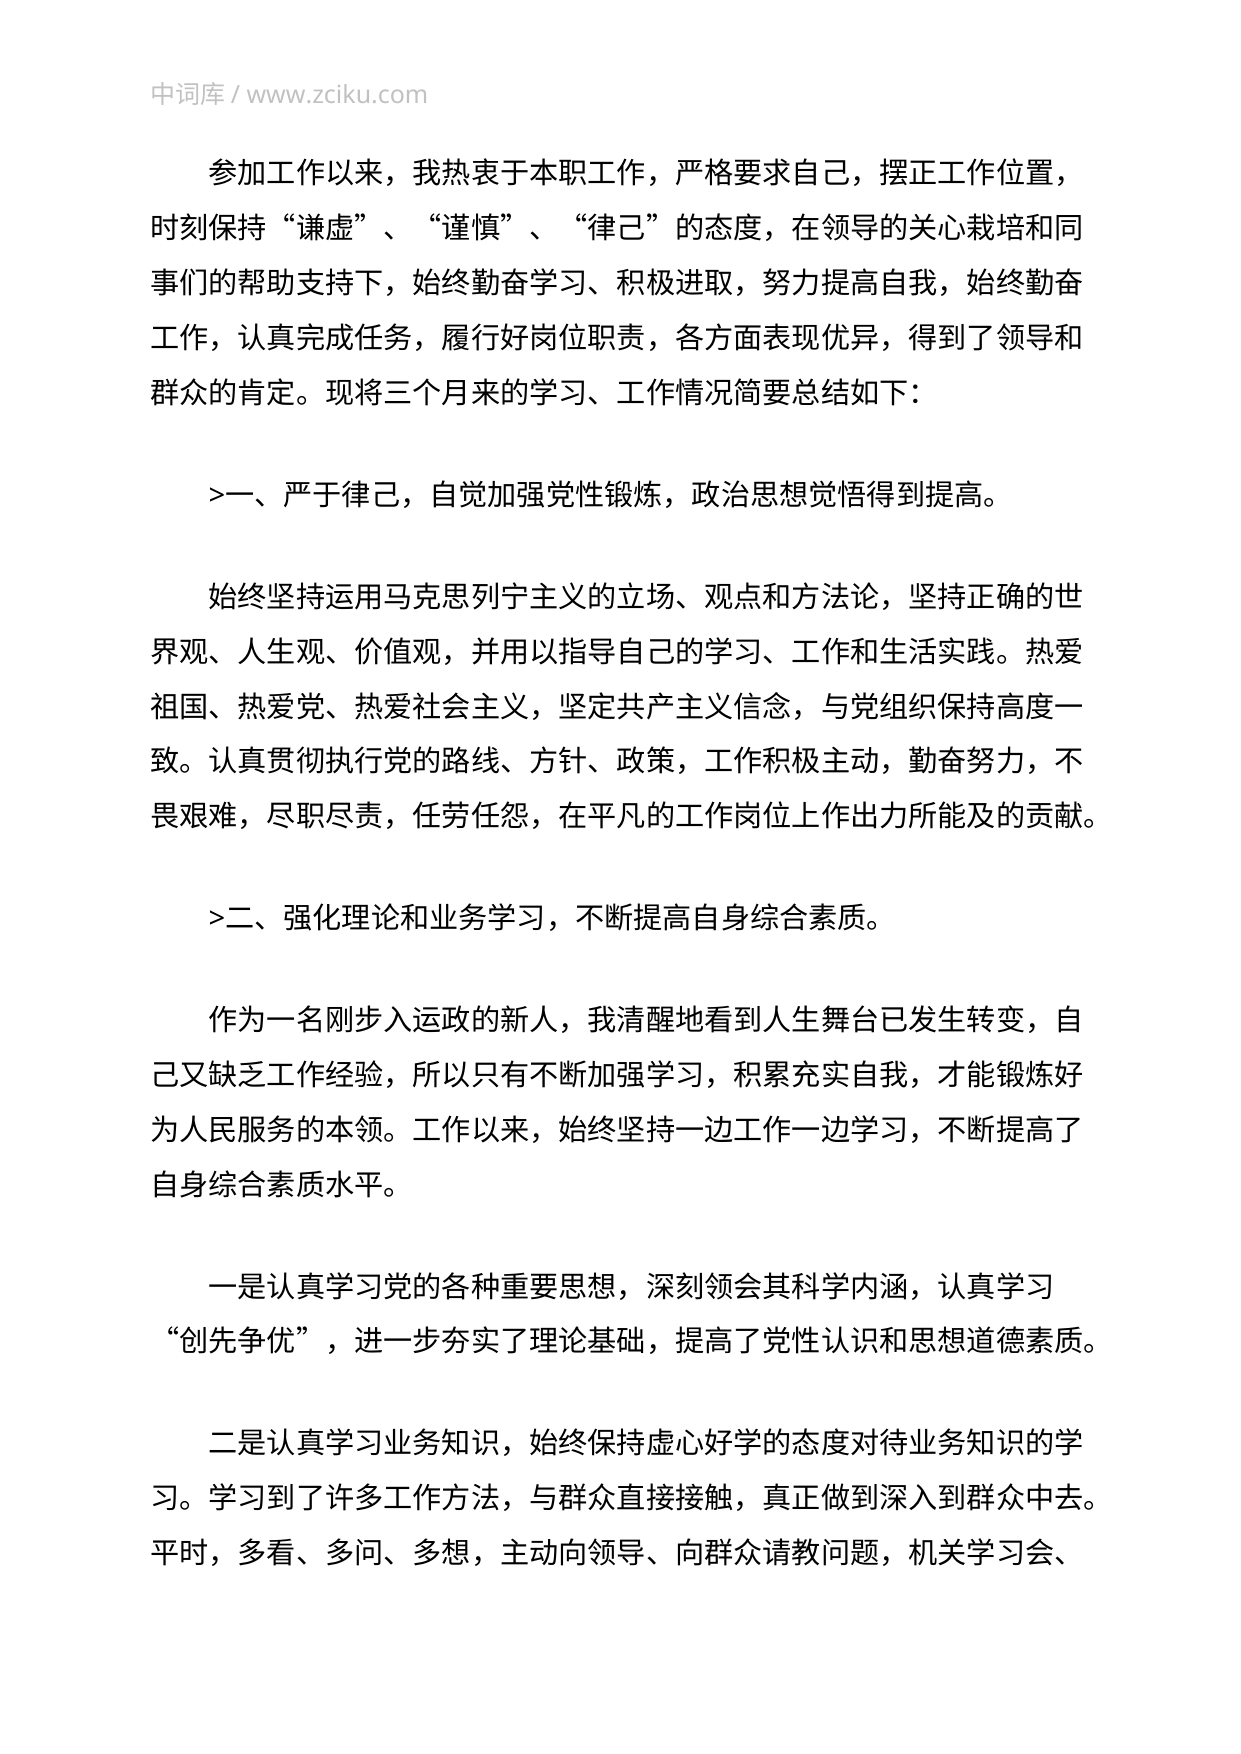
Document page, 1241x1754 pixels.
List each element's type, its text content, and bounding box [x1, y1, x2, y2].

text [150, 1420, 1090, 1572]
text >一、严于律己，自觉加强党性锻炼，政治思想觉悟得到提高。 [150, 471, 1090, 514]
text >二、强化理论和业务学习，不断提高自身综合素质。 [150, 895, 1090, 937]
text 始终坚持运用马克思列宁主义的立场、观点和方法论，坚持正确的世界观、人生观、价值观，并用以指导自己的学习、工作和生活实践。热爱祖国、热爱党、热爱社会主义，坚定共产主义信念，与党组织保持高度一致。认真贯彻执行党的路线、方针、政策，工作积极主动，勤奋努力，不畏艰难，尽职尽责，任劳任怨，在平凡的工作岗位上作出力所能及的贡献。 [150, 573, 1090, 835]
text 作为一名刚步入运政的新人，我清醒地看到人生舞台已发生转变，自己又缺乏工作经验，所以只有不断加强学习，积累充实自我，才能锻炼好为人民服务的本领。工作以来，始终坚持一边工作一边学习，不断提高了自身综合素质水平。 [150, 997, 1090, 1204]
text 参加工作以来，我热衷于本职工作，严格要求自己，摆正工作位置，时刻保持“谦虚”、“谨慎”、“律己”的态度，在领导的关心栽培和同事们的帮助支持下，始终勤奋学习、积极进取，努力提高自我，始终勤奋工作，认真完成任务，履行好岗位职责，各方面表现优异，得到了领导和群众的肯定。现将三个月来的学习、工作情况简要总结如下： [150, 150, 1090, 412]
text 一是认真学习党的各种重要思想，深刻领会其科学内涵，认真学习“创先争优”，进一步夯实了理论基础，提高了党性认识和思想道德素质。 [150, 1263, 1090, 1360]
